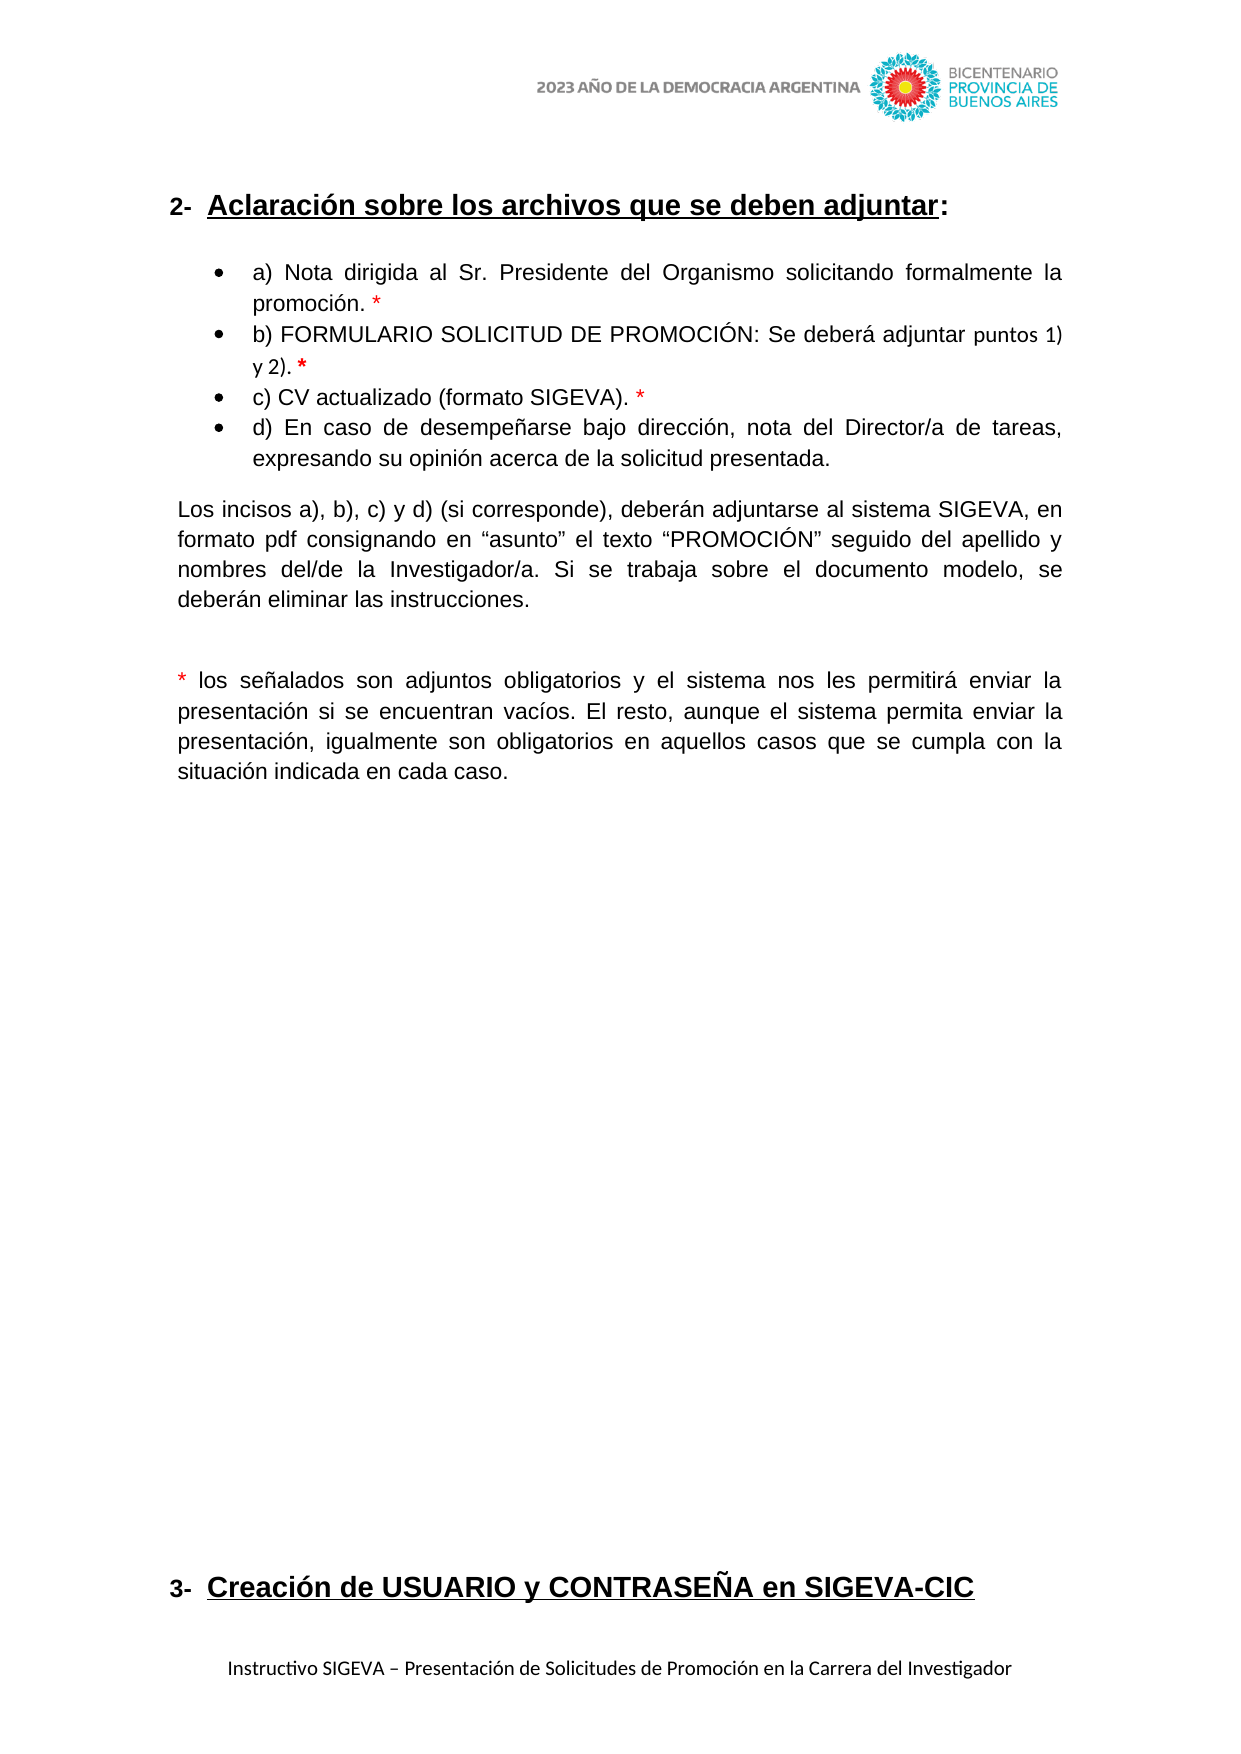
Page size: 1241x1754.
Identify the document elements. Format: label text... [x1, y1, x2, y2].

list b) FORMULARIO SOLICITUD DE PROMOCIÓN: Se deberá adjuntar puntos 1) y 2). * [215, 320, 1063, 380]
list d) En caso de desempeñarse bajo dirección, nota del Director/a de tareas, expresando su opinión acerca de la solicitud presentada. [215, 414, 1063, 471]
list c) CV actualizado (formato SIGEVA). * [215, 384, 1063, 411]
list a) Nota dirigida al Sr. Presidente del Organismo solicitando formalmente la promoción. * [215, 259, 1063, 316]
list * los señalados son adjuntos obligatorios y el sistema nos les permitirá enviar la presentación si se encuentran vacíos. El resto, aunque el sistema permita enviar la presentación, igualmente son obligatorios en aquellos casos que se cumpla con la situación indicada en cada caso. [177, 667, 1063, 784]
list Creación de USUARIO y CONTRASEÑA en SIGEVA-CIC [169, 1570, 1063, 1603]
text Los incisos a), b), c) y d) (si corresponde), deberán adjuntarse al sistema SIGEVA, en formato pdf consignando en “asunto” el texto “PROMOCIÓN” seguido del apellido y nombres del/de la Investigador/a. Si se trabaja sobre el documento modelo, se deberán eliminar las instrucciones. [177, 496, 1063, 613]
picture [523, 36, 1063, 154]
list Aclaración sobre los archivos que se deben adjuntar: [169, 188, 1063, 221]
